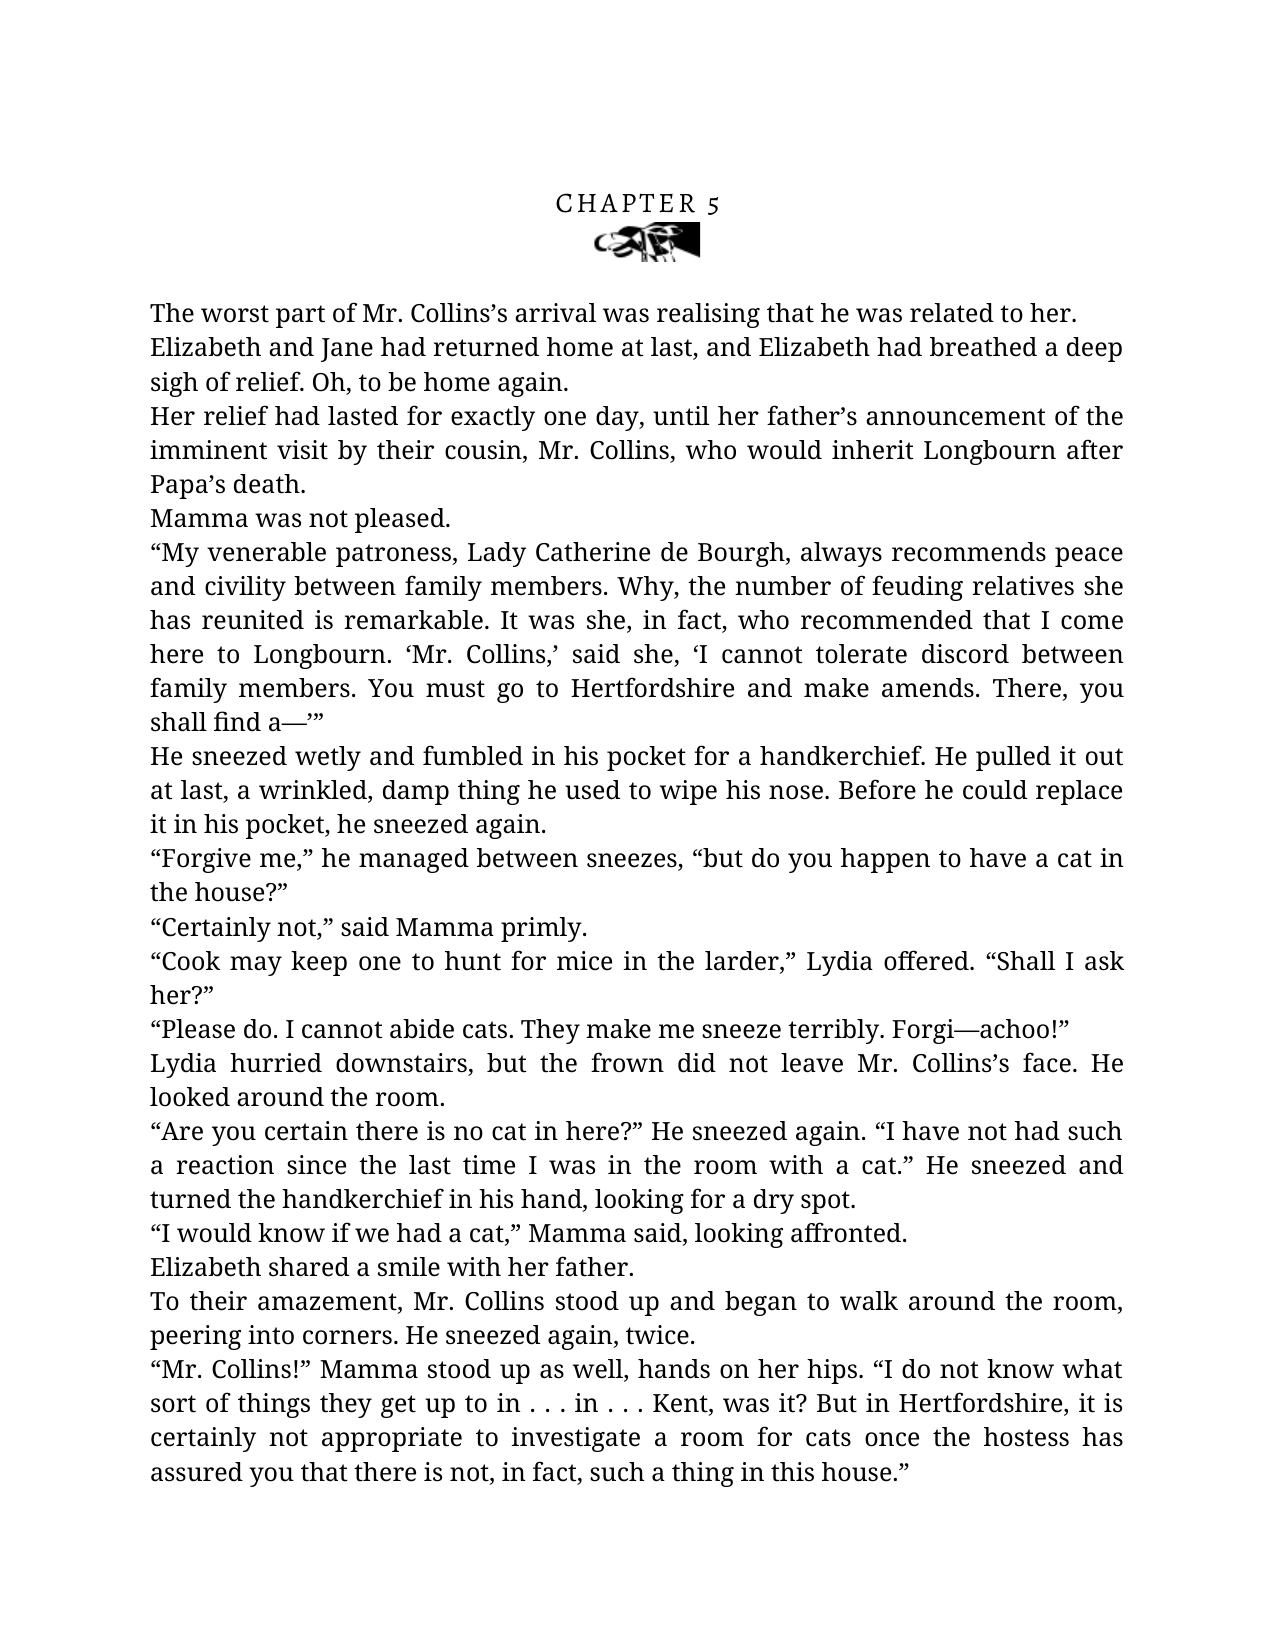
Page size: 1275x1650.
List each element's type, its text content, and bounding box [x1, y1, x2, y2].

picture [575, 222, 700, 262]
text He sneezed wetly and fumbled in his pocket for a handkerchief. He pulled it out at last, a wrinkled, damp thing he used to wipe his nose. Before he could replace it in his pocket, he sneezed again. [150, 739, 1125, 841]
text “Mr. Collins!” Mamma stood up as well, hands on her hips. “I do not know what sort of things they get up to in . . . in . . . Kent, was it? But in Hertfordshire, it is certainly not appropriate to investigate a room for cats once the hostess has assured you that there is not, in fact, such a thing in this house.” [150, 1352, 1125, 1488]
text “Are you certain there is no cat in here?” He sneezed again. “I have not had such a reaction since the last time I was in the room with a cat.” He sneezed and turned the handkerchief in his hand, looking for a dry spot. [150, 1113, 1125, 1216]
text Her relief had lasted for exactly one day, until her father’s announcement of the imminent visit by their cousin, Mr. Collins, who would inherit Longbourn after Papa’s death. [150, 398, 1125, 500]
text “My venerable patroness, Lady Catherine de Bourgh, always recommends peace and civility between family members. Why, the number of feuding relatives she has reunited is remarkable. It was she, in fact, who recommended that I come here to Longbourn. ‘Mr. Collins,’ said she, ‘I cannot tolerate discord between family members. You must go to Hertfordshire and make amends. There, you shall find a—’” [150, 534, 1125, 739]
text “Please do. I cannot abide cats. They make me sneeze terribly. Forgi—achoo!” [150, 1011, 1125, 1045]
text To their amazement, Mr. Collins stood up and began to walk around the room, peering into corners. He sneezed again, twice. [150, 1284, 1125, 1352]
text Lydia hurried downstairs, but the frown did not leave Mr. Collins’s face. He looked around the room. [150, 1045, 1125, 1113]
text “Certainly not,” said Mamma primly. [150, 909, 1125, 943]
text he worst part of Mr. Collins’s arrival was realising that he was related to her. [150, 296, 1125, 330]
text “Cook may keep one to hunt for mice in the larder,” Lydia offered. “Shall I ask her?” [150, 943, 1125, 1011]
text Elizabeth shared a smile with her father. [150, 1250, 1125, 1284]
text “Forgive me,” he managed between sneezes, “but do you happen to have a cat in the house?” [150, 841, 1125, 909]
text Mamma was not pleased. [150, 500, 1125, 534]
text “I would know if we had a cat,” Mamma said, looking affronted. [150, 1216, 1125, 1250]
subtitle CHAPTER 5 [150, 184, 1125, 222]
text Elizabeth and Jane had returned home at last, and Elizabeth had breathed a deep sigh of relief. Oh, to be home again. [150, 330, 1125, 398]
